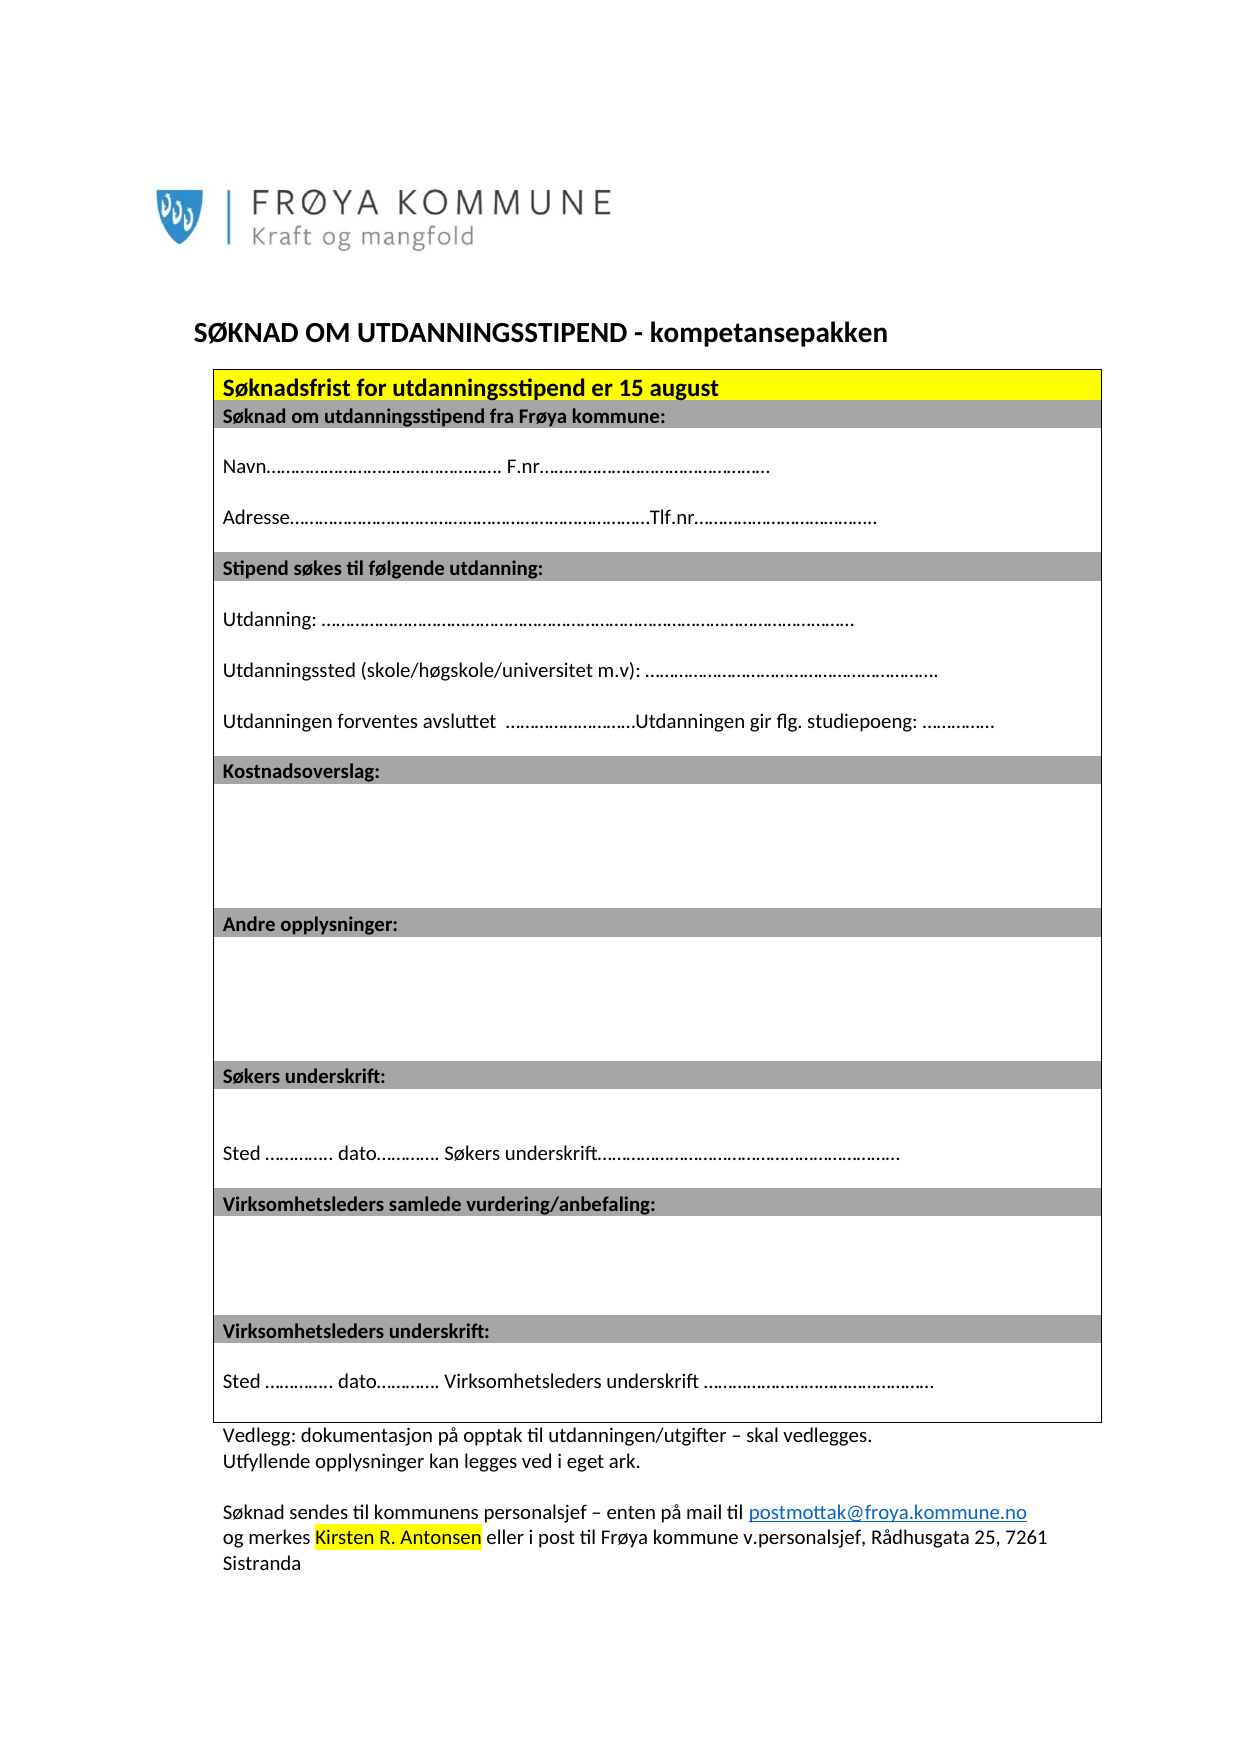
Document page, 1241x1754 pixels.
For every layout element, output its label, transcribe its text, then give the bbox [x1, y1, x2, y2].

list Søknadsfrist for utdanningsstipend er 15 august [214, 370, 1101, 400]
list Vedlegg: dokumentasjon på opptak til utdanningen/utgifter – skal vedlegges. [223, 1423, 1093, 1448]
list Søknad sendes til kommunens personalsjef – enten på mail til postmottak@froya.kommune.no [223, 1499, 1093, 1524]
text SØKNAD OM UTDANNINGSSTIPEND - kompetansepakken [148, 314, 1093, 350]
list Virksomhetsleders samlede vurdering/anbefaling: [214, 1188, 1101, 1216]
list Virksomhetsleders underskrift: [214, 1315, 1101, 1343]
list Utdanningssted (skole/høgskole/universitet m.v): ……………………………………………………. [214, 654, 1101, 682]
list Navn…………………………………………. F.nr………………………………………… [214, 451, 1101, 479]
list Utdanningen forventes avsluttet ………………………Utdanningen gir flg. studiepoeng: …………… [214, 705, 1101, 733]
list Sted ………….. dato…………. Søkers underskrift……………………………………………………… [214, 1137, 1101, 1165]
list Kostnadsoverslag: [214, 756, 1101, 784]
list Søkers underskrift: [214, 1061, 1101, 1089]
list Søknad om utdanningsstipend fra Frøya kommune: [214, 400, 1101, 428]
list Utfyllende opplysninger kan legges ved i eget ark. [223, 1448, 1093, 1473]
list og merkes Kirsten R. Antonsen eller i post til Frøya kommune v.personalsjef, Rådhusgata 25, 7261 Sistranda [223, 1524, 1093, 1575]
list Utdanning: ………………………………………………………………………………………………… [214, 603, 1101, 632]
list Andre opplysninger: [214, 908, 1101, 937]
list Adresse…………………………………………………………………Tlf.nr……………………………….. [214, 501, 1101, 530]
picture [147, 147, 621, 296]
list Stipend søkes til følgende utdanning: [214, 552, 1101, 581]
list Sted ………….. dato…………. Virksomhetsleders underskrift ………………………………………… [214, 1366, 1101, 1394]
